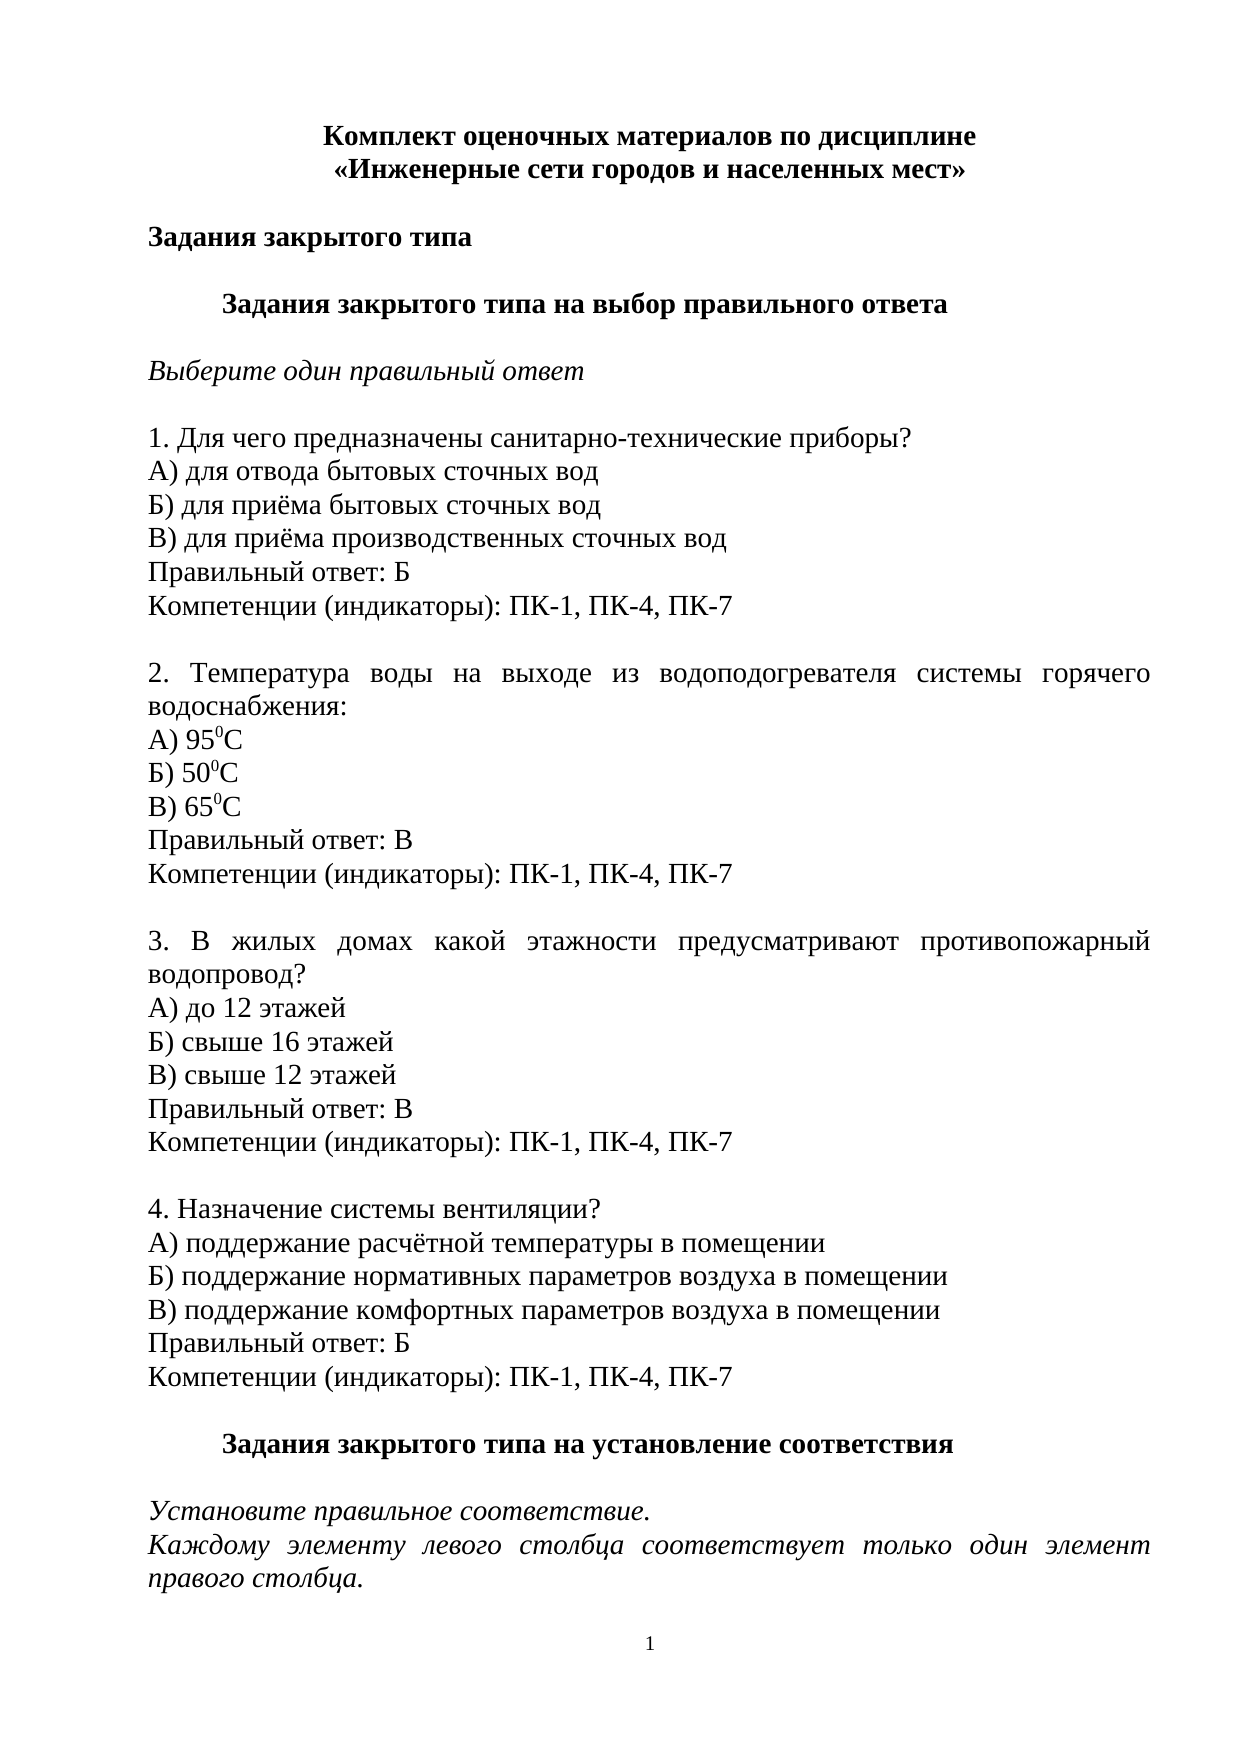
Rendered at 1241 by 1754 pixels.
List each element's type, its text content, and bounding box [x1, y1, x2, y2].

text 3. В жилых домах какой этажности предусматривают противопожарный водопровод? [148, 923, 1152, 990]
text Правильный ответ: Б [148, 554, 1152, 588]
text В) для приёма производственных сточных вод [148, 521, 1152, 554]
text Задания закрытого типа на выбор правильного ответа [148, 286, 1152, 319]
text Компетенции (индикаторы): ПК-1, ПК-4, ПК-7 [148, 1359, 1152, 1393]
text Компетенции (индикаторы): ПК-1, ПК-4, ПК-7 [148, 856, 1152, 889]
text А) поддержание расчётной температуры в помещении [148, 1225, 1152, 1258]
text 4. Назначение системы вентиляции? [148, 1191, 1152, 1225]
text Задания закрытого типа [148, 219, 1152, 252]
text «Инженерные сети городов и населенных мест» [148, 152, 1152, 185]
text А) 950С [148, 722, 1152, 755]
text В) 650С [148, 789, 1152, 822]
text А) до 12 этажей [148, 990, 1152, 1024]
text Правильный ответ: В [148, 1091, 1152, 1124]
text В) свыше 12 этажей [148, 1057, 1152, 1091]
text Установите правильное соответствие. [148, 1493, 1152, 1527]
text Правильный ответ: Б [148, 1326, 1152, 1359]
text Задания закрытого типа на установление соответствия [148, 1426, 1152, 1460]
text Б) поддержание нормативных параметров воздуха в помещении [148, 1258, 1152, 1292]
text В) поддержание комфортных параметров воздуха в помещении [148, 1292, 1152, 1326]
text 1. Для чего предназначены санитарно-технические приборы? [148, 420, 1152, 453]
text Б) для приёма бытовых сточных вод [148, 487, 1152, 521]
text А) для отвода бытовых сточных вод [148, 453, 1152, 487]
text Комплект оценочных материалов по дисциплине [148, 118, 1152, 152]
text Б) 500С [148, 755, 1152, 789]
text Выберите один правильный ответ [148, 353, 1152, 386]
text Компетенции (индикаторы): ПК-1, ПК-4, ПК-7 [148, 588, 1152, 621]
text Правильный ответ: В [148, 822, 1152, 856]
text Компетенции (индикаторы): ПК-1, ПК-4, ПК-7 [148, 1124, 1152, 1158]
text 2. Температура воды на выходе из водоподогревателя системы горячего водоснабжения: [148, 655, 1152, 722]
text Каждому элементу левого столбца соответствует только один элемент правого столбца. [148, 1527, 1152, 1594]
text Б) свыше 16 этажей [148, 1024, 1152, 1057]
